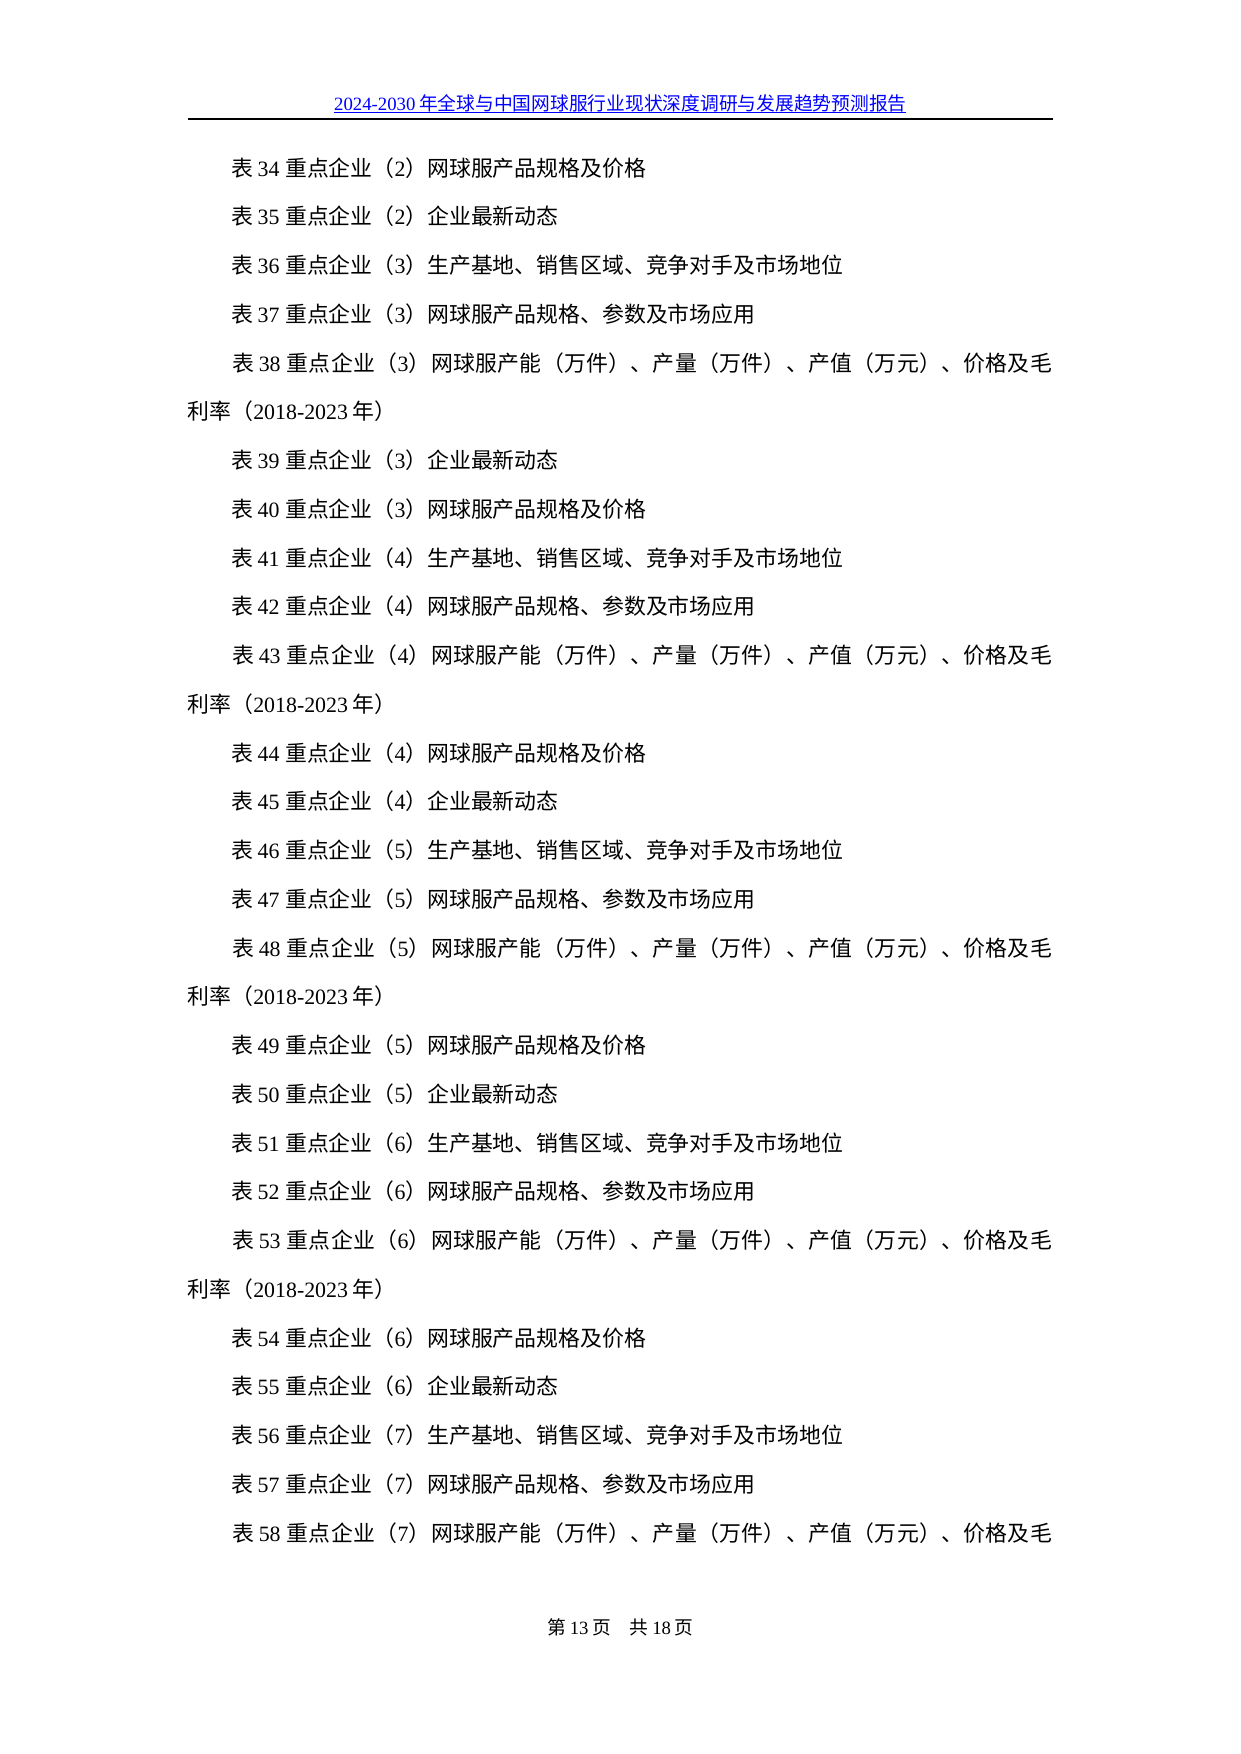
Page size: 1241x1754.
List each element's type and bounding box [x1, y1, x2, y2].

text [187, 150, 1053, 1548]
